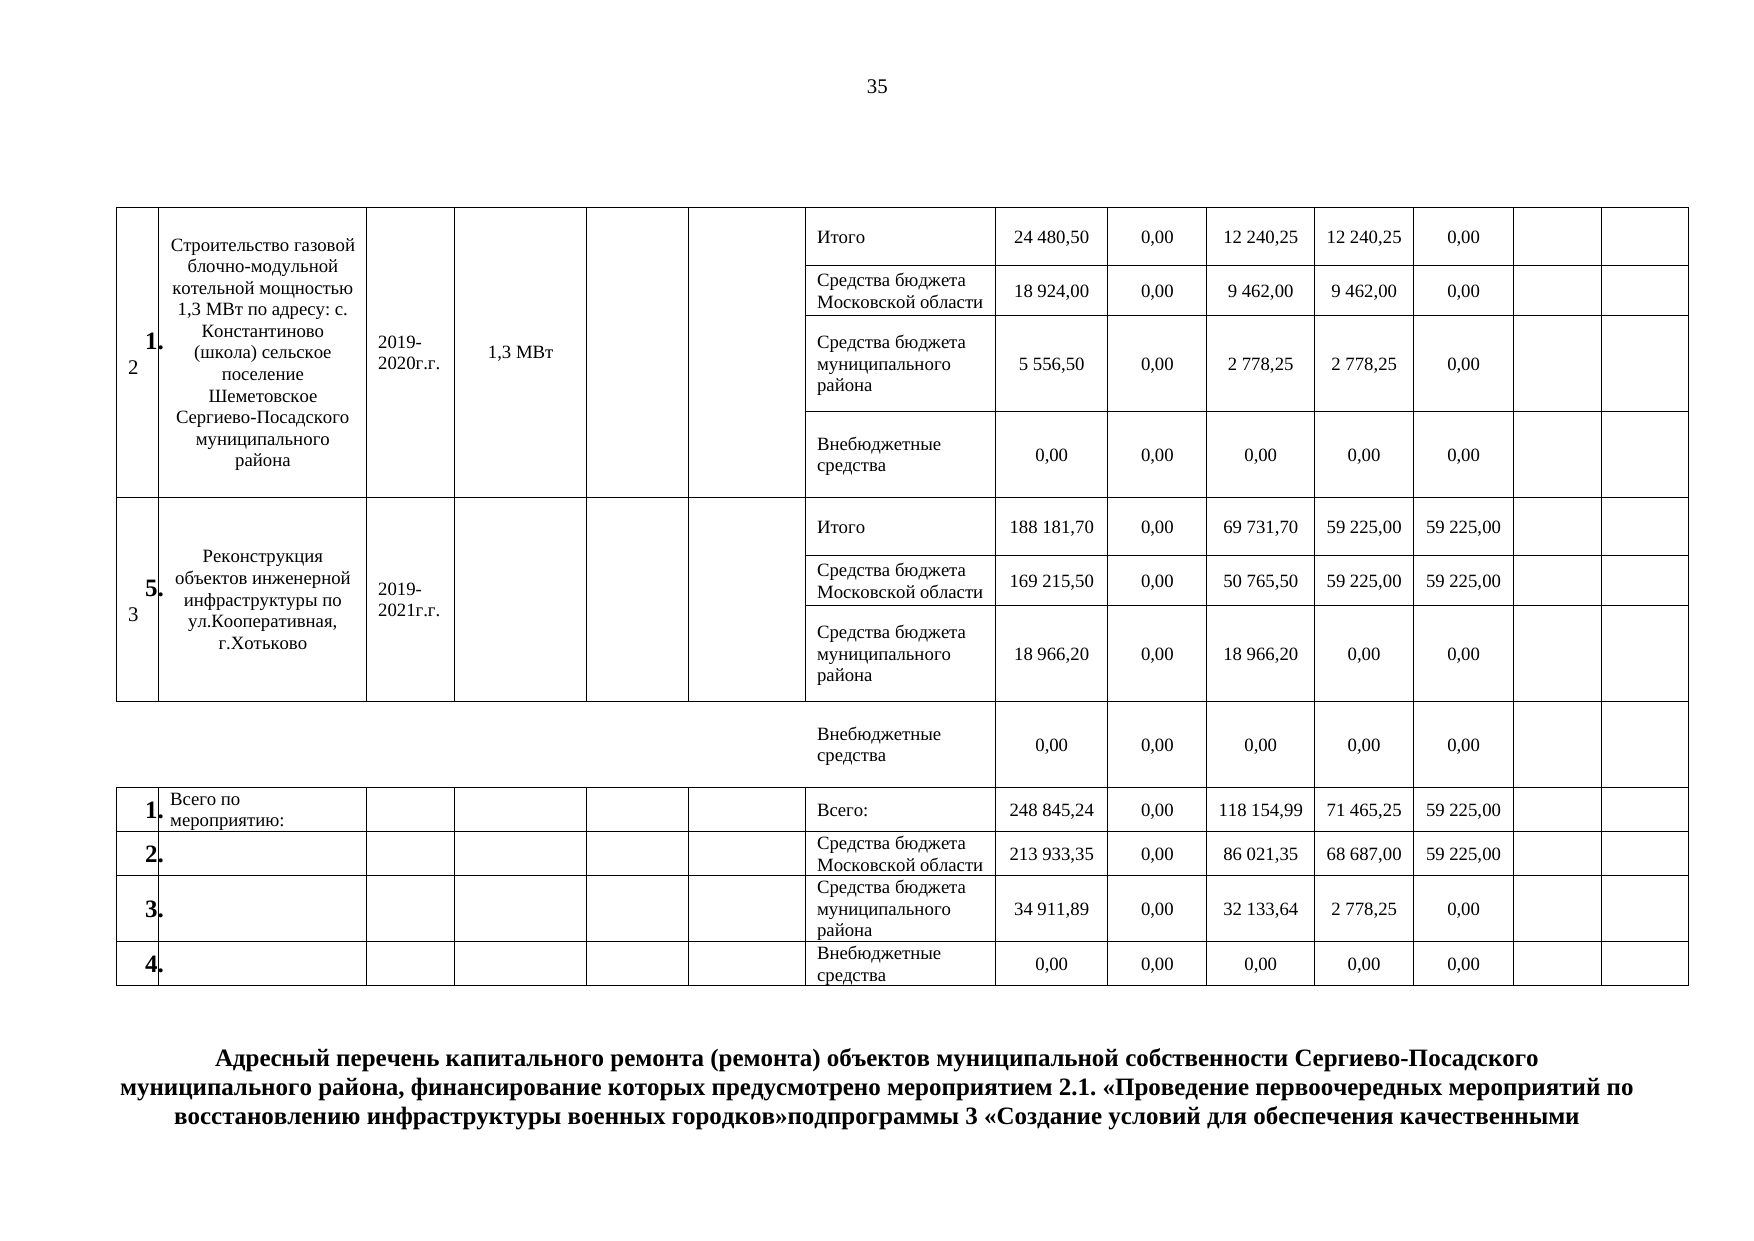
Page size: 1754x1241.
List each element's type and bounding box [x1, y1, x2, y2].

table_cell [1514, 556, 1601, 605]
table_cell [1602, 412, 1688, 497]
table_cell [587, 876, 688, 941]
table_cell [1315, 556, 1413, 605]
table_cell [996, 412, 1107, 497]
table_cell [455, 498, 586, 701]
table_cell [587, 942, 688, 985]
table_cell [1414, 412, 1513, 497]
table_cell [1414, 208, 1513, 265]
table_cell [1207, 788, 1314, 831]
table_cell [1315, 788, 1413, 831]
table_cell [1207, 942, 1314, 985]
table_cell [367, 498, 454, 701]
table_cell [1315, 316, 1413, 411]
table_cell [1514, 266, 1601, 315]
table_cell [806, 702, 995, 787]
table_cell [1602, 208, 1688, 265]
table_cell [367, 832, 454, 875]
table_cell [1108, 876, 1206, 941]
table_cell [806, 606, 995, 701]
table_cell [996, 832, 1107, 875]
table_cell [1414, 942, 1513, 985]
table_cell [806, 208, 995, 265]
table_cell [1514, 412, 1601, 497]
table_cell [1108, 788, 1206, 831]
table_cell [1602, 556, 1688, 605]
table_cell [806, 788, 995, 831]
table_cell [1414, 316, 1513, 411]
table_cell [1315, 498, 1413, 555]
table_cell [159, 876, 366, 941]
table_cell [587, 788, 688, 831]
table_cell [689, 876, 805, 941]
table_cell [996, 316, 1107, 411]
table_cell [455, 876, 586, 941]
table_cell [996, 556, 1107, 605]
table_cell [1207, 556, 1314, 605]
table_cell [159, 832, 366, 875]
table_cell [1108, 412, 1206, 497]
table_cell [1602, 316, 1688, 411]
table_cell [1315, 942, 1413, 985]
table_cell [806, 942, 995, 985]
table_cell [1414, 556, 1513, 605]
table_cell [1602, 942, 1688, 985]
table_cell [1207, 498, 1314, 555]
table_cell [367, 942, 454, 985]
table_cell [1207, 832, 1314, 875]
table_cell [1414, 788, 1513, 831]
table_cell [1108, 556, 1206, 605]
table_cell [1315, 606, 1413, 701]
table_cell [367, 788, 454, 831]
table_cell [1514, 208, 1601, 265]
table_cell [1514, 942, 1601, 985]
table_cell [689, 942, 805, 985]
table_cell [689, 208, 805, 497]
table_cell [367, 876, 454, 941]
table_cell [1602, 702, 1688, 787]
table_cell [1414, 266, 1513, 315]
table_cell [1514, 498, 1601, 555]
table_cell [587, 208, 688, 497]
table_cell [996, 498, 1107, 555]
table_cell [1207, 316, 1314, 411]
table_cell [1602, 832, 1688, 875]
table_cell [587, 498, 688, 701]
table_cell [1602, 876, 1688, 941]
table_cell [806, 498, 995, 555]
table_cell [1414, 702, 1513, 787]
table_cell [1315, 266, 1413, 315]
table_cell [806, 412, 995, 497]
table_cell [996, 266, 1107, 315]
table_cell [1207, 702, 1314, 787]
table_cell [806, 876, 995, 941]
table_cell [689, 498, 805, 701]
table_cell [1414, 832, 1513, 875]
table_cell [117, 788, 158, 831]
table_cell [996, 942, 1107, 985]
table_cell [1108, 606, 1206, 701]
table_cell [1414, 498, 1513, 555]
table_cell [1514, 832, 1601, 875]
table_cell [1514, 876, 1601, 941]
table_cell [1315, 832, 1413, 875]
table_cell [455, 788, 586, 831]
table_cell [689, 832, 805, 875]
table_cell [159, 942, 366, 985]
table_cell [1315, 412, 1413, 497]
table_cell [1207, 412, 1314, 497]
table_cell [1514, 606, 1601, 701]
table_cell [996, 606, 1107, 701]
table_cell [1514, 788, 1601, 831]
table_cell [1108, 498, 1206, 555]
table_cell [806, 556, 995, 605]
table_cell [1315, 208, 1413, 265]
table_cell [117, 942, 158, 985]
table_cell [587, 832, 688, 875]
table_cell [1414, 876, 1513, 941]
text [118, 1043, 1636, 1130]
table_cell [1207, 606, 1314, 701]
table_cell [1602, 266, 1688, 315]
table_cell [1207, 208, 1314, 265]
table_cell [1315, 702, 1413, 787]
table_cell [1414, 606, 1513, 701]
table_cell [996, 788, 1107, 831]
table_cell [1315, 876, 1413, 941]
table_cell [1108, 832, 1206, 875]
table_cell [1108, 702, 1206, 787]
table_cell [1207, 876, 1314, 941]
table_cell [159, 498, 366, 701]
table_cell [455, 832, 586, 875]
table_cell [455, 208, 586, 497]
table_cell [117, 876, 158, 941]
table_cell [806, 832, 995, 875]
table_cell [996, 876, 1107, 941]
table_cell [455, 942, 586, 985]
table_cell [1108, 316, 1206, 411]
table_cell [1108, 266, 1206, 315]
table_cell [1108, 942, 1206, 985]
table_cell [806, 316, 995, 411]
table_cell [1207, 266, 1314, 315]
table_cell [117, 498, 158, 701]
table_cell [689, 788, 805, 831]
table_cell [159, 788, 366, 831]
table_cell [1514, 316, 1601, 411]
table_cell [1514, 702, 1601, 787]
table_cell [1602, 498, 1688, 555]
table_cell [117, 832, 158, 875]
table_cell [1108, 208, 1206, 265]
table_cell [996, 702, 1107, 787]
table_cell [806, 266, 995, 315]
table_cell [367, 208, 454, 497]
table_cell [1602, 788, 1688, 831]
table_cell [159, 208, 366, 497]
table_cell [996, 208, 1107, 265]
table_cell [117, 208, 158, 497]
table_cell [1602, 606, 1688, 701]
